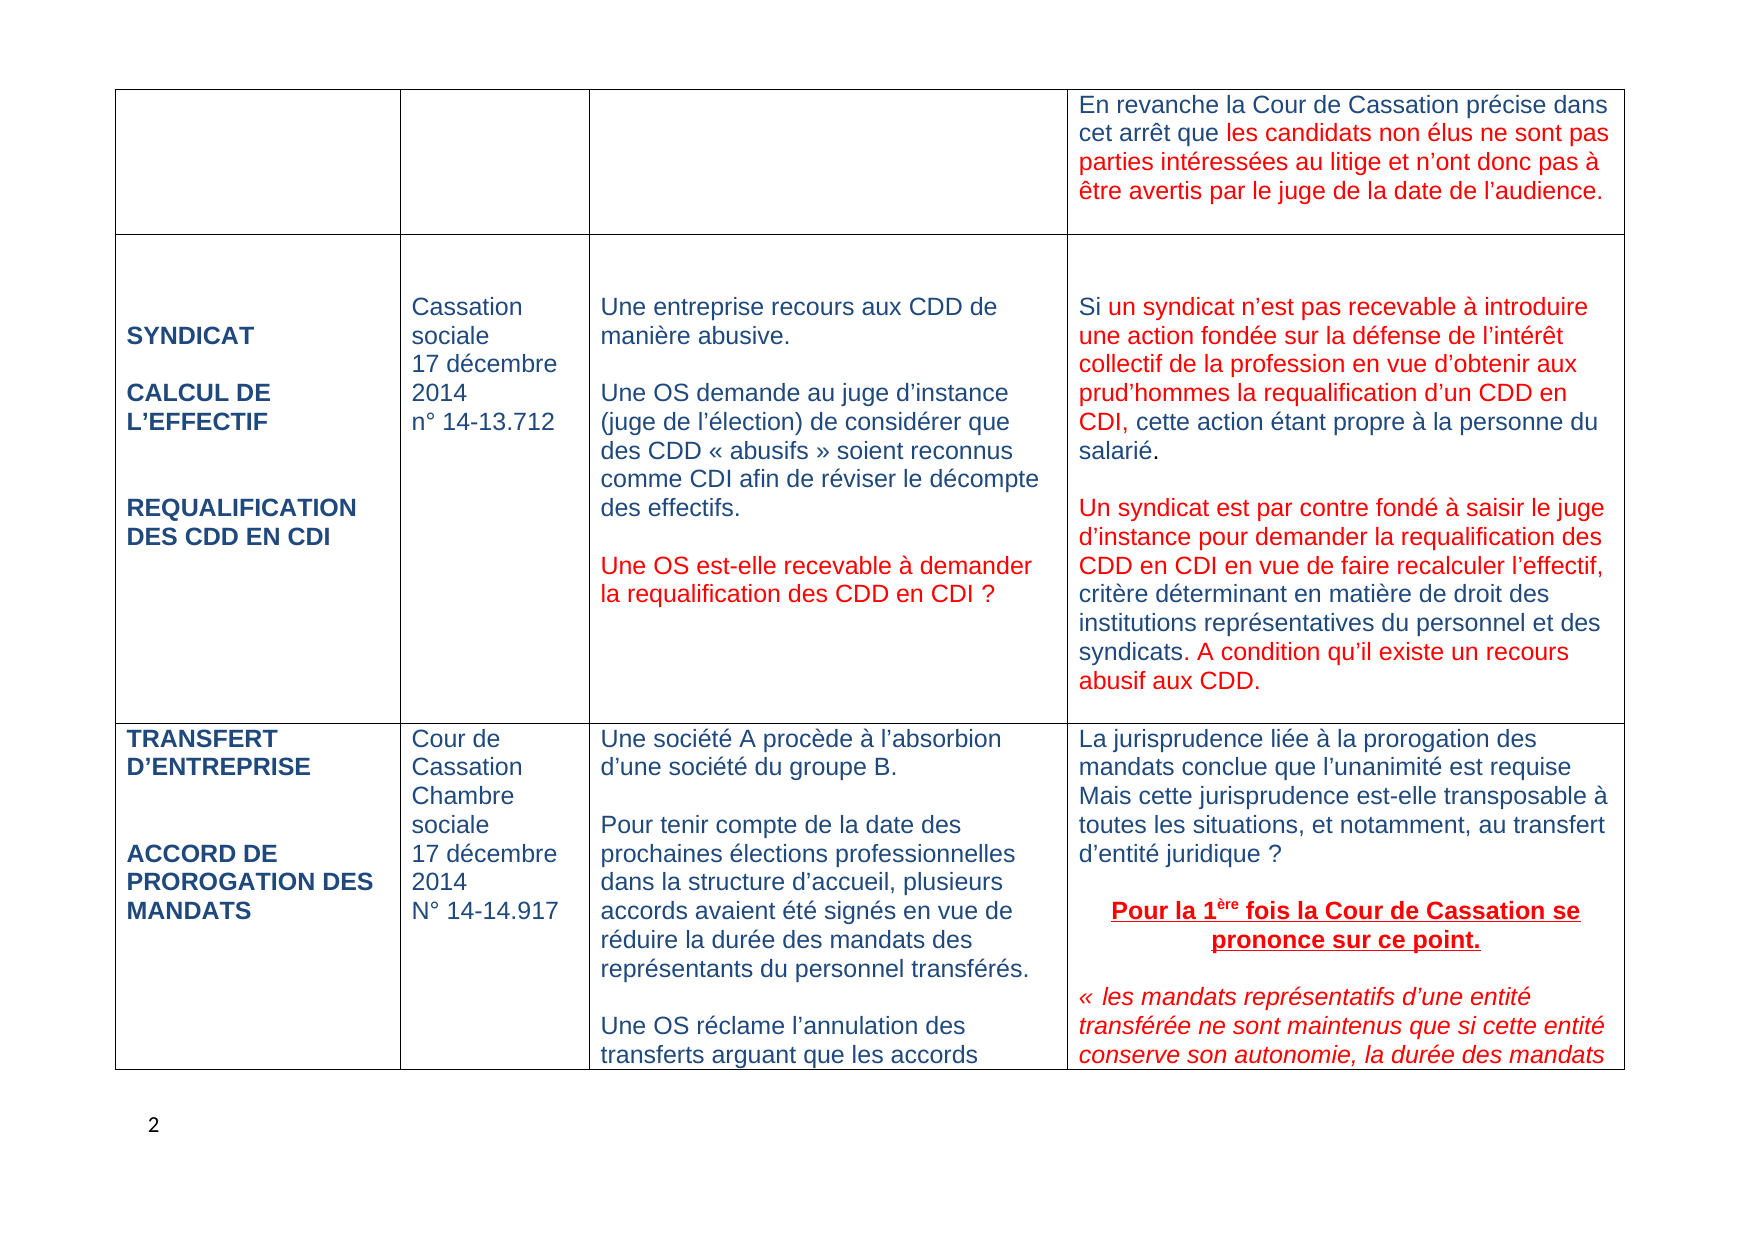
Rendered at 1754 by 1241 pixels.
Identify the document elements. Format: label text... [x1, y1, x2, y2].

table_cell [401, 90, 589, 233]
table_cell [590, 724, 1067, 1068]
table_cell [116, 724, 400, 1068]
table_cell Une entreprise recours aux CDD de manière abusive. Une OS demande au juge d’instance (juge de l’élection) de considérer que des CDD « abusifs » soient reconnus comme CDI afin de réviser le décompte des effectifs. Une OS est-elle recevable à demander la requalification des CDD en CDI ? [590, 235, 1067, 722]
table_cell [116, 90, 400, 233]
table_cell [1068, 724, 1624, 1068]
table_cell Cassation sociale 17 décembre 2014 n° 14-13.712 [401, 235, 589, 722]
table_cell Si un syndicat n’est pas recevable à introduire une action fondée sur la défense de l’intérêt collectif de la profession en vue d’obtenir aux prud’hommes la requalification d’un CDD en CDI, cette action étant propre à la personne du salarié. Un syndicat est par contre fondé à saisir le juge d’instance pour demander la requalification des CDD en CDI en vue de faire recalculer l’effectif, critère déterminant en matière de droit des institutions représentatives du personnel et des syndicats. A condition qu’il existe un recours abusif aux CDD. [1068, 235, 1624, 722]
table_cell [401, 724, 589, 1068]
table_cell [1068, 90, 1624, 233]
table_cell SYNDICAT CALCUL DE L’EFFECTIF REQUALIFICATION DES CDD EN CDI [116, 235, 400, 722]
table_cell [590, 90, 1067, 233]
